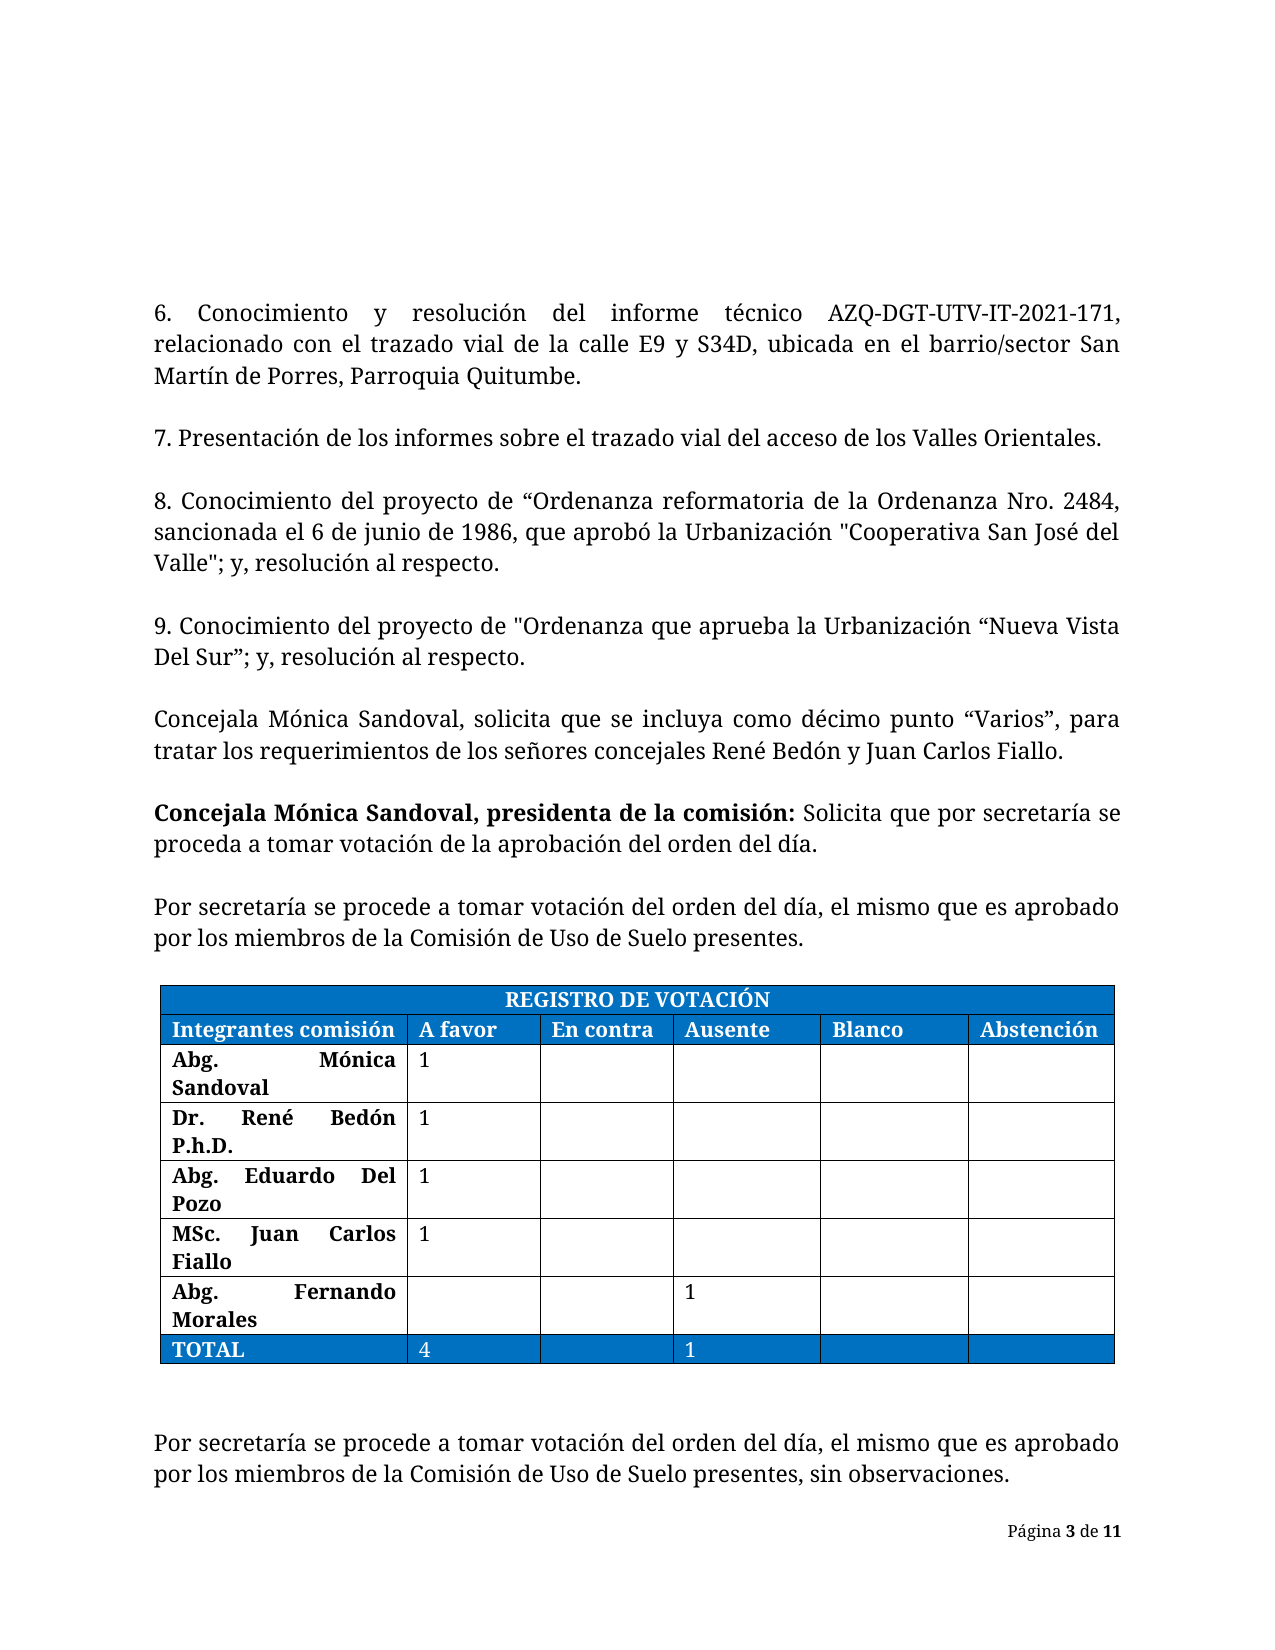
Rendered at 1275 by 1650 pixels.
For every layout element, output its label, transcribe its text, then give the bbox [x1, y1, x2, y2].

table_cell A favor [408, 1015, 540, 1044]
text Por secretaría se procede a tomar votación del orden del día, el mismo que es aprobado por los miembros de la Comisión de Uso de Suelo presentes, sin observaciones. [153, 1427, 1121, 1489]
text 7. Presentación de los informes sobre el trazado vial del acceso de los Valles Orientales. [153, 422, 1121, 453]
table_cell [674, 1045, 820, 1102]
table_cell [969, 1045, 1114, 1102]
table_cell [674, 1103, 820, 1160]
table_cell MSc. Juan Carlos Fiallo [161, 1219, 407, 1276]
table_cell TOTAL [161, 1335, 407, 1363]
table_cell Dr. René Bedón P.h.D. [161, 1103, 407, 1160]
table_cell [408, 1277, 540, 1334]
table_cell 1 [674, 1335, 820, 1363]
table_cell [969, 1277, 1114, 1334]
table_cell Ausente [674, 1015, 820, 1044]
table_cell [541, 1219, 673, 1276]
table_cell [541, 1161, 673, 1218]
table_cell Abstención [969, 1015, 1114, 1044]
table_cell Abg. Mónica Sandoval [161, 1045, 407, 1102]
table_cell Integrantes comisión [161, 1015, 407, 1044]
table_cell [969, 1219, 1114, 1276]
text Concejala Mónica Sandoval, presidenta de la comisión: Solicita que por secretaría se proceda a tomar votación de la aprobación del orden del día. [153, 797, 1121, 859]
table_cell [821, 1335, 968, 1363]
text 9. Conocimiento del proyecto de "Ordenanza que aprueba la Urbanización “Nueva Vista Del Sur”; y, resolución al respecto. [153, 609, 1121, 672]
table_cell Abg. Eduardo Del Pozo [161, 1161, 407, 1218]
text Por secretaría se procede a tomar votación del orden del día, el mismo que es aprobado por los miembros de la Comisión de Uso de Suelo presentes. [153, 891, 1121, 953]
table_cell [821, 1161, 968, 1218]
table_cell [541, 1045, 673, 1102]
table_cell 4 [408, 1335, 540, 1363]
table_cell [541, 1335, 673, 1363]
table_cell [674, 1219, 820, 1276]
text 6. Conocimiento y resolución del informe técnico AZQ-DGT-UTV-IT-2021-171, relacionado con el trazado vial de la calle E9 y S34D, ubicada en el barrio/sector San Martín de Porres, Parroquia Quitumbe. [153, 297, 1121, 391]
table_cell [821, 1277, 968, 1334]
table_cell 1 [408, 1045, 540, 1102]
table_cell [969, 1161, 1114, 1218]
table_cell [541, 1277, 673, 1334]
table_cell 1 [408, 1161, 540, 1218]
table_cell [969, 1335, 1114, 1363]
table_cell [541, 1103, 673, 1160]
table_cell [821, 1045, 968, 1102]
table_header REGISTRO DE VOTACIÓN [161, 986, 1114, 1014]
table_cell Abg. Fernando Morales [161, 1277, 407, 1334]
table_cell 1 [408, 1219, 540, 1276]
text Concejala Mónica Sandoval, solicita que se incluya como décimo punto “Varios”, para tratar los requerimientos de los señores concejales René Bedón y Juan Carlos Fiallo. [153, 703, 1121, 766]
table_cell 1 [674, 1277, 820, 1334]
text 8. Conocimiento del proyecto de “Ordenanza reformatoria de la Ordenanza Nro. 2484, sancionada el 6 de junio de 1986, que aprobó la Urbanización "Cooperativa San José del Valle"; y, resolución al respecto. [153, 484, 1121, 578]
table_cell [674, 1161, 820, 1218]
table_cell [969, 1103, 1114, 1160]
table_cell Blanco [821, 1015, 968, 1044]
table_cell [821, 1103, 968, 1160]
table_cell En contra [541, 1015, 673, 1044]
table_cell [821, 1219, 968, 1276]
table_cell 1 [408, 1103, 540, 1160]
